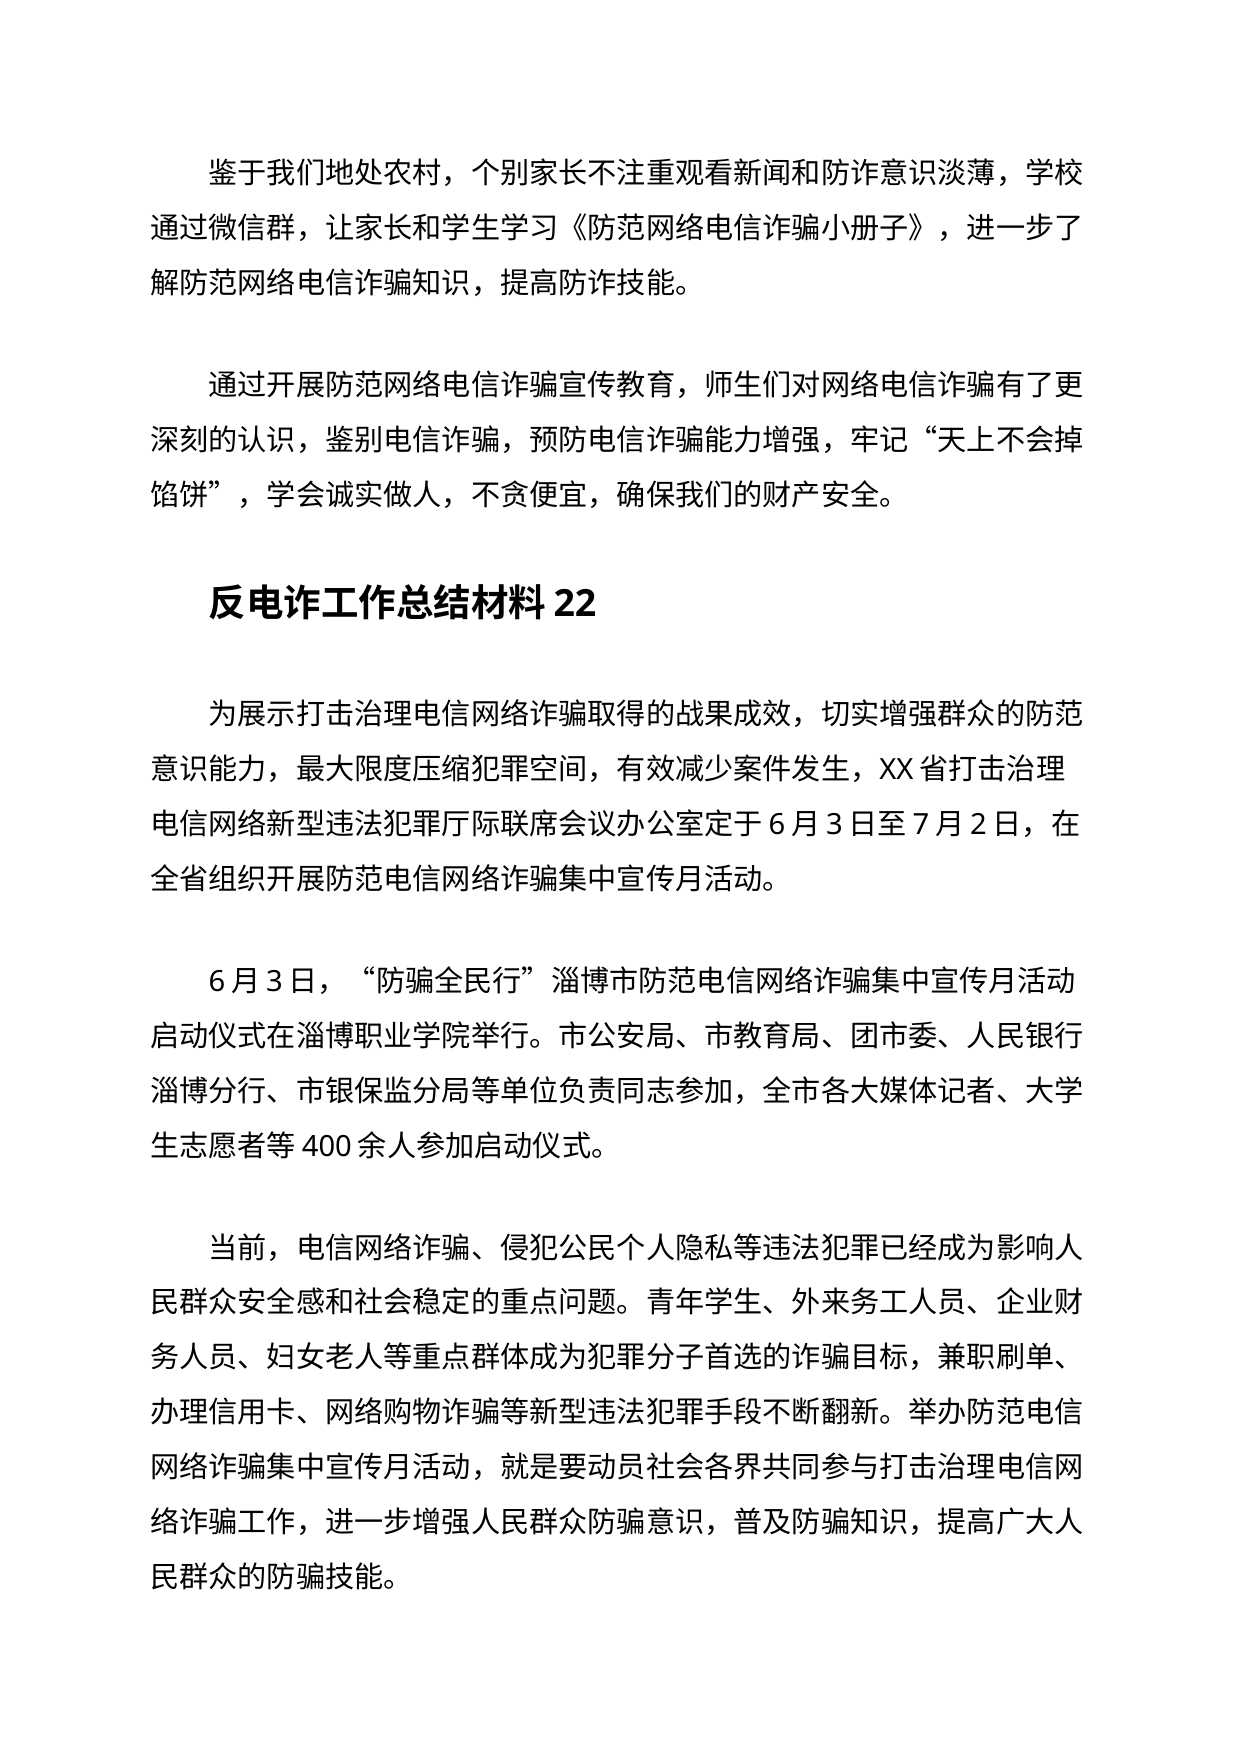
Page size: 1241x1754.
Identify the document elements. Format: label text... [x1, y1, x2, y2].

text 6月3日，“防骗全民行”淄博市防范电信网络诈骗集中宣传月活动启动仪式在淄博职业学院举行。市公安局、市教育局、团市委、人民银行淄博分行、市银保监分局等单位负责同志参加，全市各大媒体记者、大学生志愿者等400余人参加启动仪式。 [150, 957, 1090, 1164]
text 鉴于我们地处农村，个别家长不注重观看新闻和防诈意识淡薄，学校通过微信群，让家长和学生学习《防范网络电信诈骗小册子》，进一步了解防范网络电信诈骗知识，提高防诈技能。 [150, 150, 1090, 302]
text 为展示打击治理电信网络诈骗取得的战果成效，切实增强群众的防范意识能力，最大限度压缩犯罪空间，有效减少案件发生，XX省打击治理电信网络新型违法犯罪厅际联席会议办公室定于6月3日至7月2日，在全省组织开展防范电信网络诈骗集中宣传月活动。 [150, 691, 1090, 898]
text 当前，电信网络诈骗、侵犯公民个人隐私等违法犯罪已经成为影响人民群众安全感和社会稳定的重点问题。青年学生、外来务工人员、企业财务人员、妇女老人等重点群体成为犯罪分子首选的诈骗目标，兼职刷单、办理信用卡、网络购物诈骗等新型违法犯罪手段不断翻新。举办防范电信网络诈骗集中宣传月活动，就是要动员社会各界共同参与打击治理电信网络诈骗工作，进一步增强人民群众防骗意识，普及防骗知识，提高广大人民群众的防骗技能。 [150, 1224, 1090, 1596]
text 通过开展防范网络电信诈骗宣传教育，师生们对网络电信诈骗有了更深刻的认识，鉴别电信诈骗，预防电信诈骗能力增强，牢记“天上不会掉馅饼”，学会诚实做人，不贪便宜，确保我们的财产安全。 [150, 362, 1090, 514]
text 反电诈工作总结材料22 [150, 573, 1090, 628]
